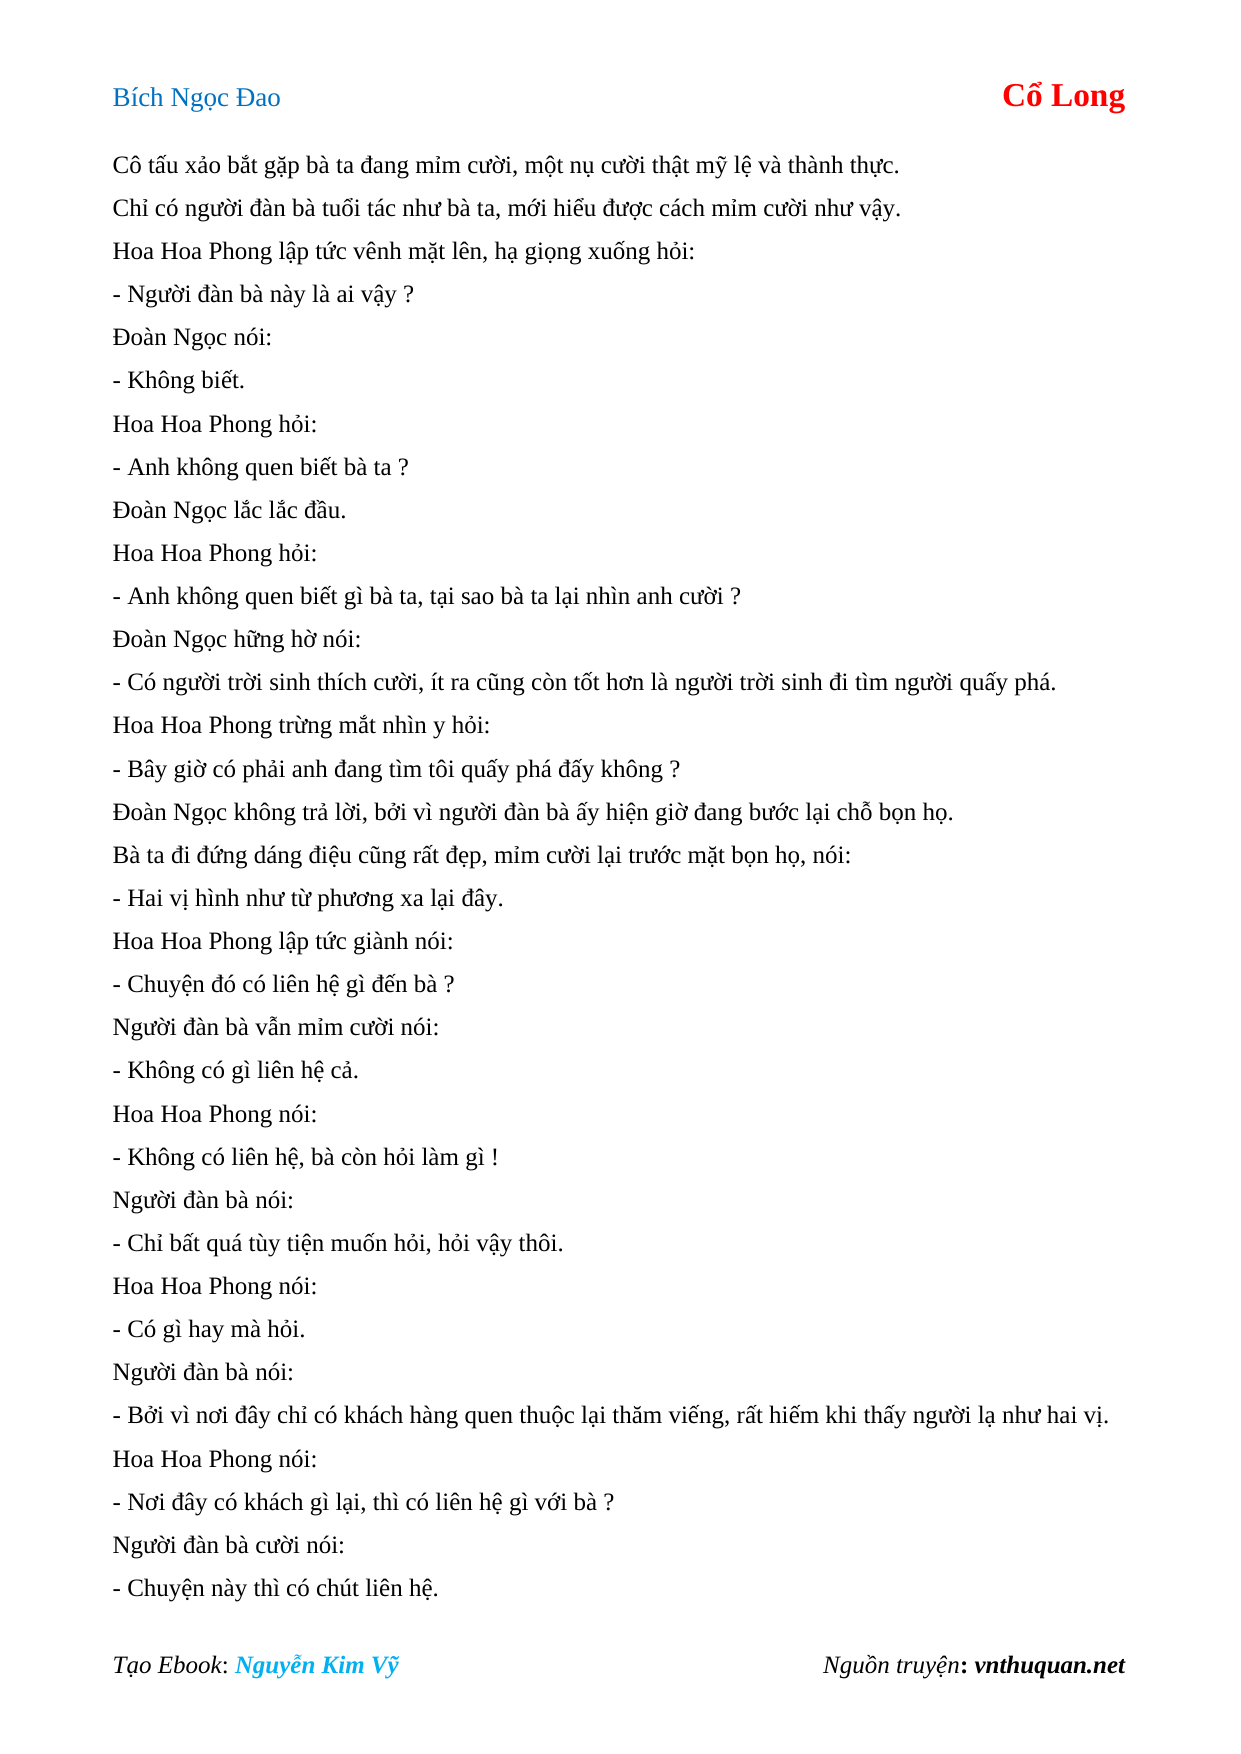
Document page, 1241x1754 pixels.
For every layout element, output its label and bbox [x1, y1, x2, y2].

text [112, 150, 1128, 1602]
